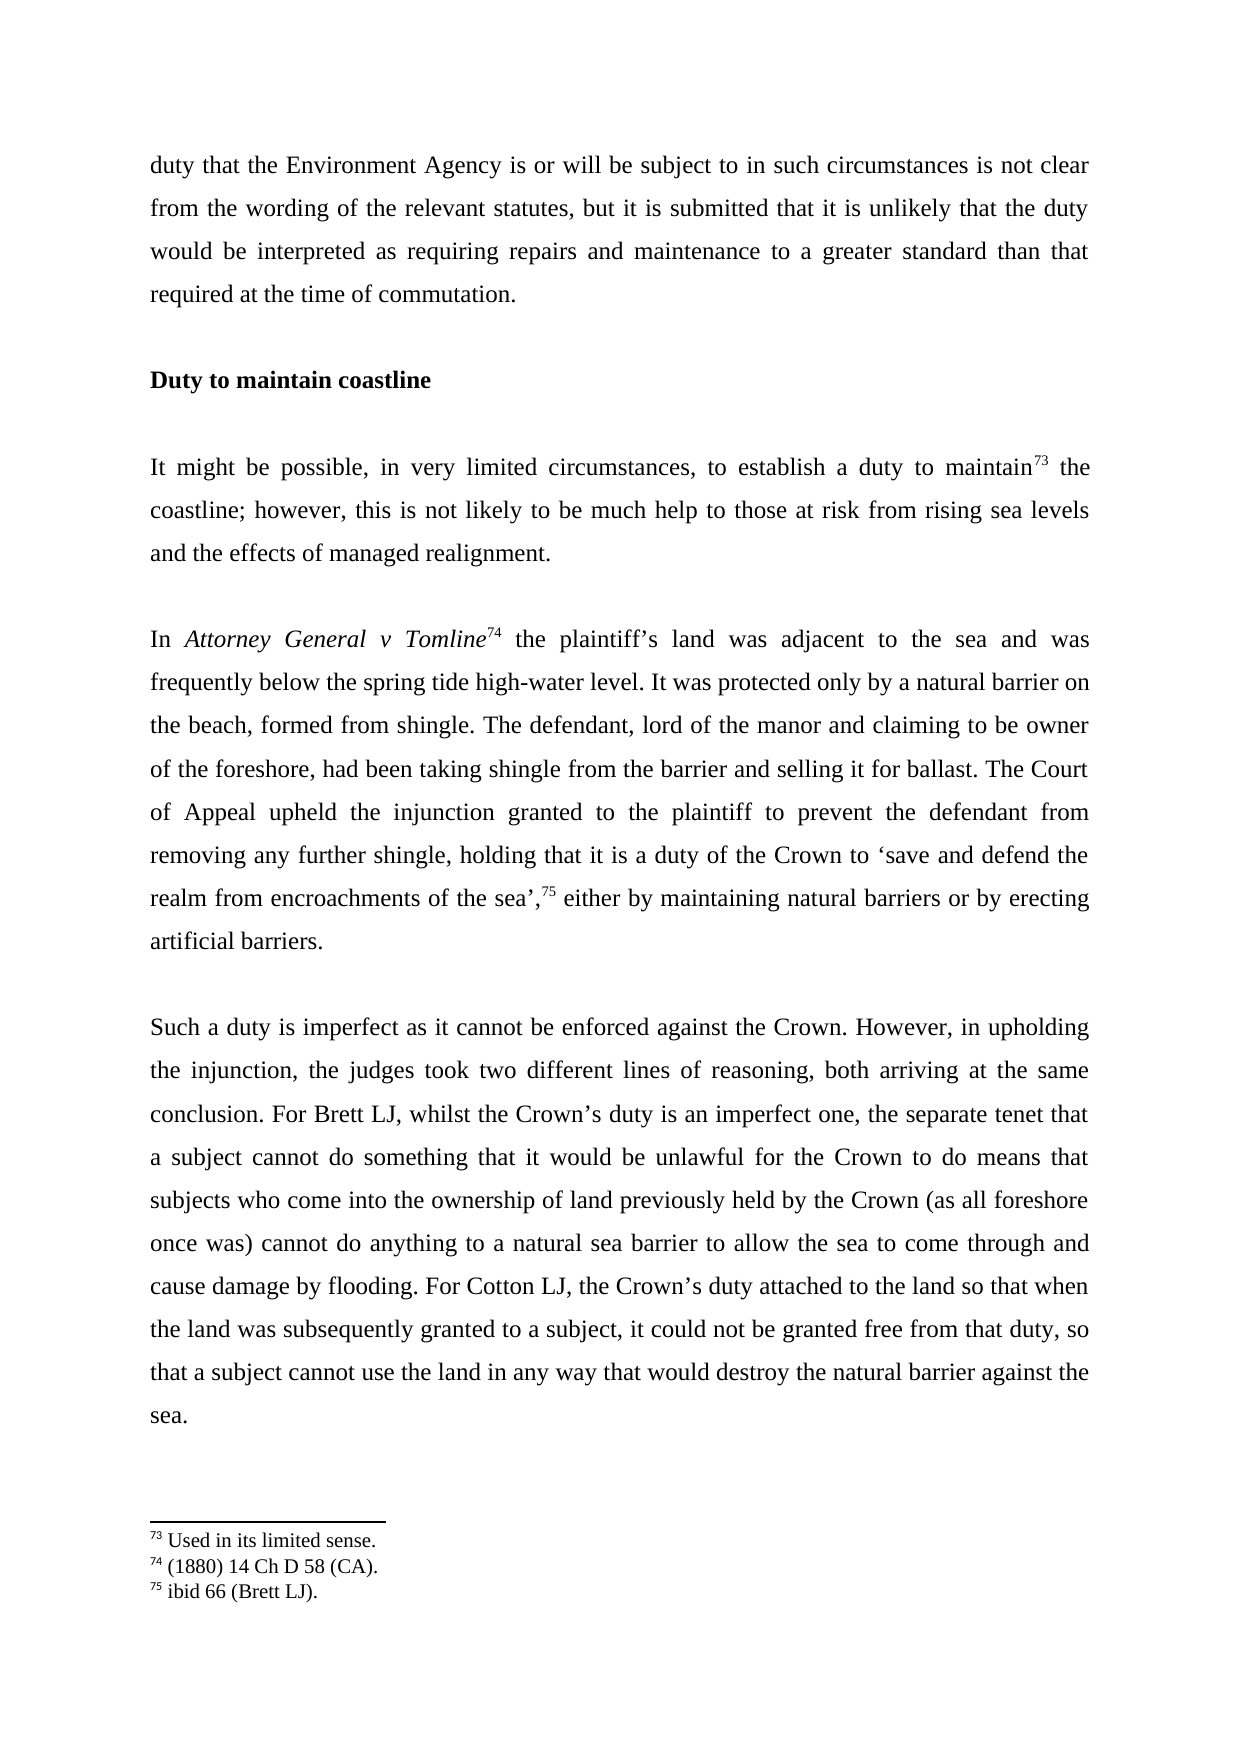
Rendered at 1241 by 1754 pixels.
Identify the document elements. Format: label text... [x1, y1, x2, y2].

text Such a duty is imperfect as it cannot be enforced against the Crown. However, in upholding the injunction, the judges took two different lines of reasoning, both arriving at the same conclusion. For Brett LJ, whilst the Crown’s duty is an imperfect one, the separate tenet that a subject cannot do something that it would be unlawful for the Crown to do means that subjects who come into the ownership of land previously held by the Crown (as all foreshore once was) cannot do anything to a natural sea barrier to allow the sea to come through and cause damage by flooding. For Cotton LJ, the Crown’s duty attached to the land so that when the land was subsequently granted to a subject, it could not be granted free from that duty, so that a subject cannot use the land in any way that would destroy the natural barrier against the sea. [150, 1012, 1090, 1429]
text It could therefore be the case that the Environment Agency (or Natural Resources Wales) is under a duty to maintain and repair flood defences in certain locations following previous commutations. Equally, they may find themselves subject to such a duty if a claimant is able to prove a repairing liability that is eligible for or requires commutation. The extent of the duty that the Environment Agency is or will be subject to in such circumstances is not clear from the wording of the relevant statutes, but it is submitted that it is unlikely that the duty would be interpreted as requiring repairs and maintenance to a greater standard than that required at the time of commutation. [150, 150, 1090, 308]
text In Attorney General v Tomline the plaintiff’s land was adjacent to the sea and was frequently below the spring tide high-water level. It was protected only by a natural barrier on the beach, formed from shingle. The defendant, lord of the manor and claiming to be owner of the foreshore, had been taking shingle from the barrier and selling it for ballast. The Court of Appeal upheld the injunction granted to the plaintiff to prevent the defendant from removing any further shingle, holding that it is a duty of the Crown to ‘save and defend the realm from encroachments of the sea’, either by maintaining natural barriers or by erecting artificial barriers. [150, 624, 1090, 955]
text It might be possible, in very limited circumstances, to establish a duty to maintain the coastline; however, this is not likely to be much help to those at risk from rising sea levels and the effects of managed realignment. [150, 452, 1090, 567]
text Duty to maintain coastline [150, 366, 1090, 394]
